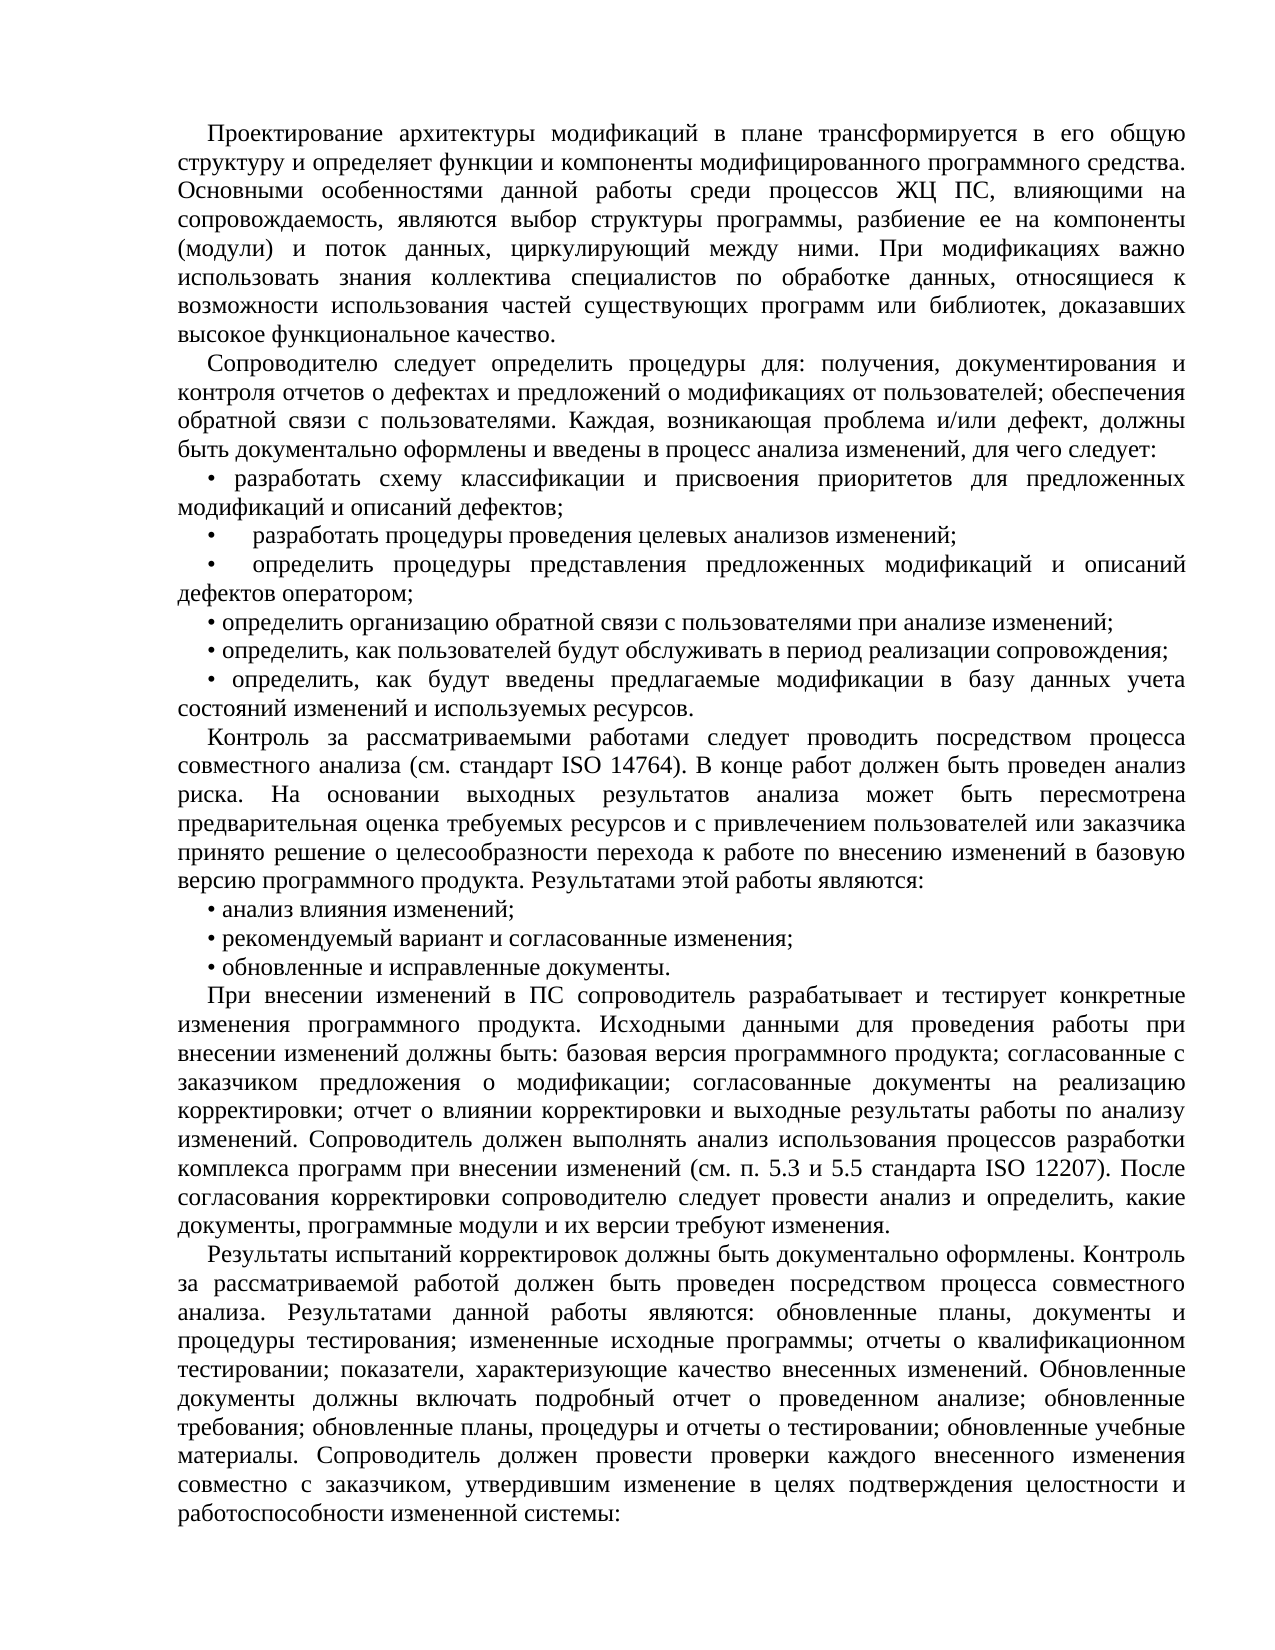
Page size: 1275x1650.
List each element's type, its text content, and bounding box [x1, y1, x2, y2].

text • анализ влияния изменений; [207, 894, 1186, 923]
text • определить, как пользователей будут обслуживать в период реализации сопровождения; [177, 636, 1186, 664]
text • определить, как будут введены предлагаемые модификации в базу данных учета состояний изменений и используемых ресурсов. [177, 664, 1186, 722]
text • обновленные и исправленные документы. [207, 952, 1186, 981]
text • определить организацию обратной связи с пользователями при анализе изменений; [177, 607, 1186, 636]
text Проектирование архитектуры модификаций в плане трансформируется в его общую структуру и определяет функции и компоненты модифицированного программного средства. Основными особенностями данной работы среди процессов ЖЦ ПС, влияющими на сопровождаемость, являются выбор структуры программы, разбиение ее на компоненты (модули) и поток данных, циркулирующий между ними. При модификациях важно использовать знания коллектива специалистов по обработке данных, относящиеся к возможности использования частей существующих программ или библиотек, доказавших высокое функциональное качество. [177, 118, 1186, 348]
text Контроль за рассматриваемыми работами следует проводить посредством процесса совместного анализа (см. стандарт ISO 14764). В конце работ должен быть проведен анализ риска. На основании выходных результатов анализа может быть пересмотрена предварительная оценка требуемых ресурсов и с привлечением пользователей или заказчика принято решение о целесообразности перехода к работе по внесению изменений в базовую версию программного продукта. Результатами этой работы являются: [177, 722, 1186, 894]
text • разработать схему классификации и присвоения приоритетов для предложенных модификаций и описаний дефектов; [177, 463, 1186, 521]
list определить процедуры представления предложенных модификаций и описаний дефектов оператором; [177, 549, 1186, 607]
text Результаты испытаний корректировок должны быть документально оформлены. Контроль за рассматриваемой работой должен быть проведен посредством процесса совместного анализа. Результатами данной работы являются: обновленные планы, документы и процедуры тестирования; измененные исходные программы; отчеты о квалификационном тестировании; показатели, характеризующие качество внесенных изменений. Обновленные документы должны включать подробный отчет о проведенном анализе; обновленные требования; обновленные планы, процедуры и отчеты о тестировании; обновленные учебные материалы. Сопроводитель должен провести проверки каждого внесенного изменения совместно с заказчиком, утвердившим изменение в целях подтверждения целостности и работоспособности измененной системы: [177, 1239, 1186, 1527]
text • рекомендуемый вариант и согласованные изменения; [207, 923, 1186, 952]
text При внесении изменений в ПС сопроводитель разрабатывает и тестирует конкретные изменения программного продукта. Исходными данными для проведения работы при внесении изменений должны быть: базовая версия программного продукта; согласованные с заказчиком предложения о модификации; согласованные документы на реализацию корректировки; отчет о влиянии корректировки и выходные результаты работы по анализу изменений. Сопроводитель должен выполнять анализ использования процессов разработки комплекса программ при внесении изменений (см. п. 5.3 и 5.5 стандарта ISO 12207). После согласования корректировки сопроводителю следует провести анализ и определить, какие документы, программные модули и их версии требуют изменения. [177, 981, 1186, 1239]
list разработать процедуры проведения целевых анализов изменений; [177, 521, 1186, 549]
text Сопроводителю следует определить процедуры для: получения, документирования и контроля отчетов о дефектах и предложений о модификациях от пользователей; обеспечения обратной связи с пользователями. Каждая, возникающая проблема и/или дефект, должны быть документально оформлены и введены в процесс анализа изменений, для чего следует: [177, 348, 1186, 463]
